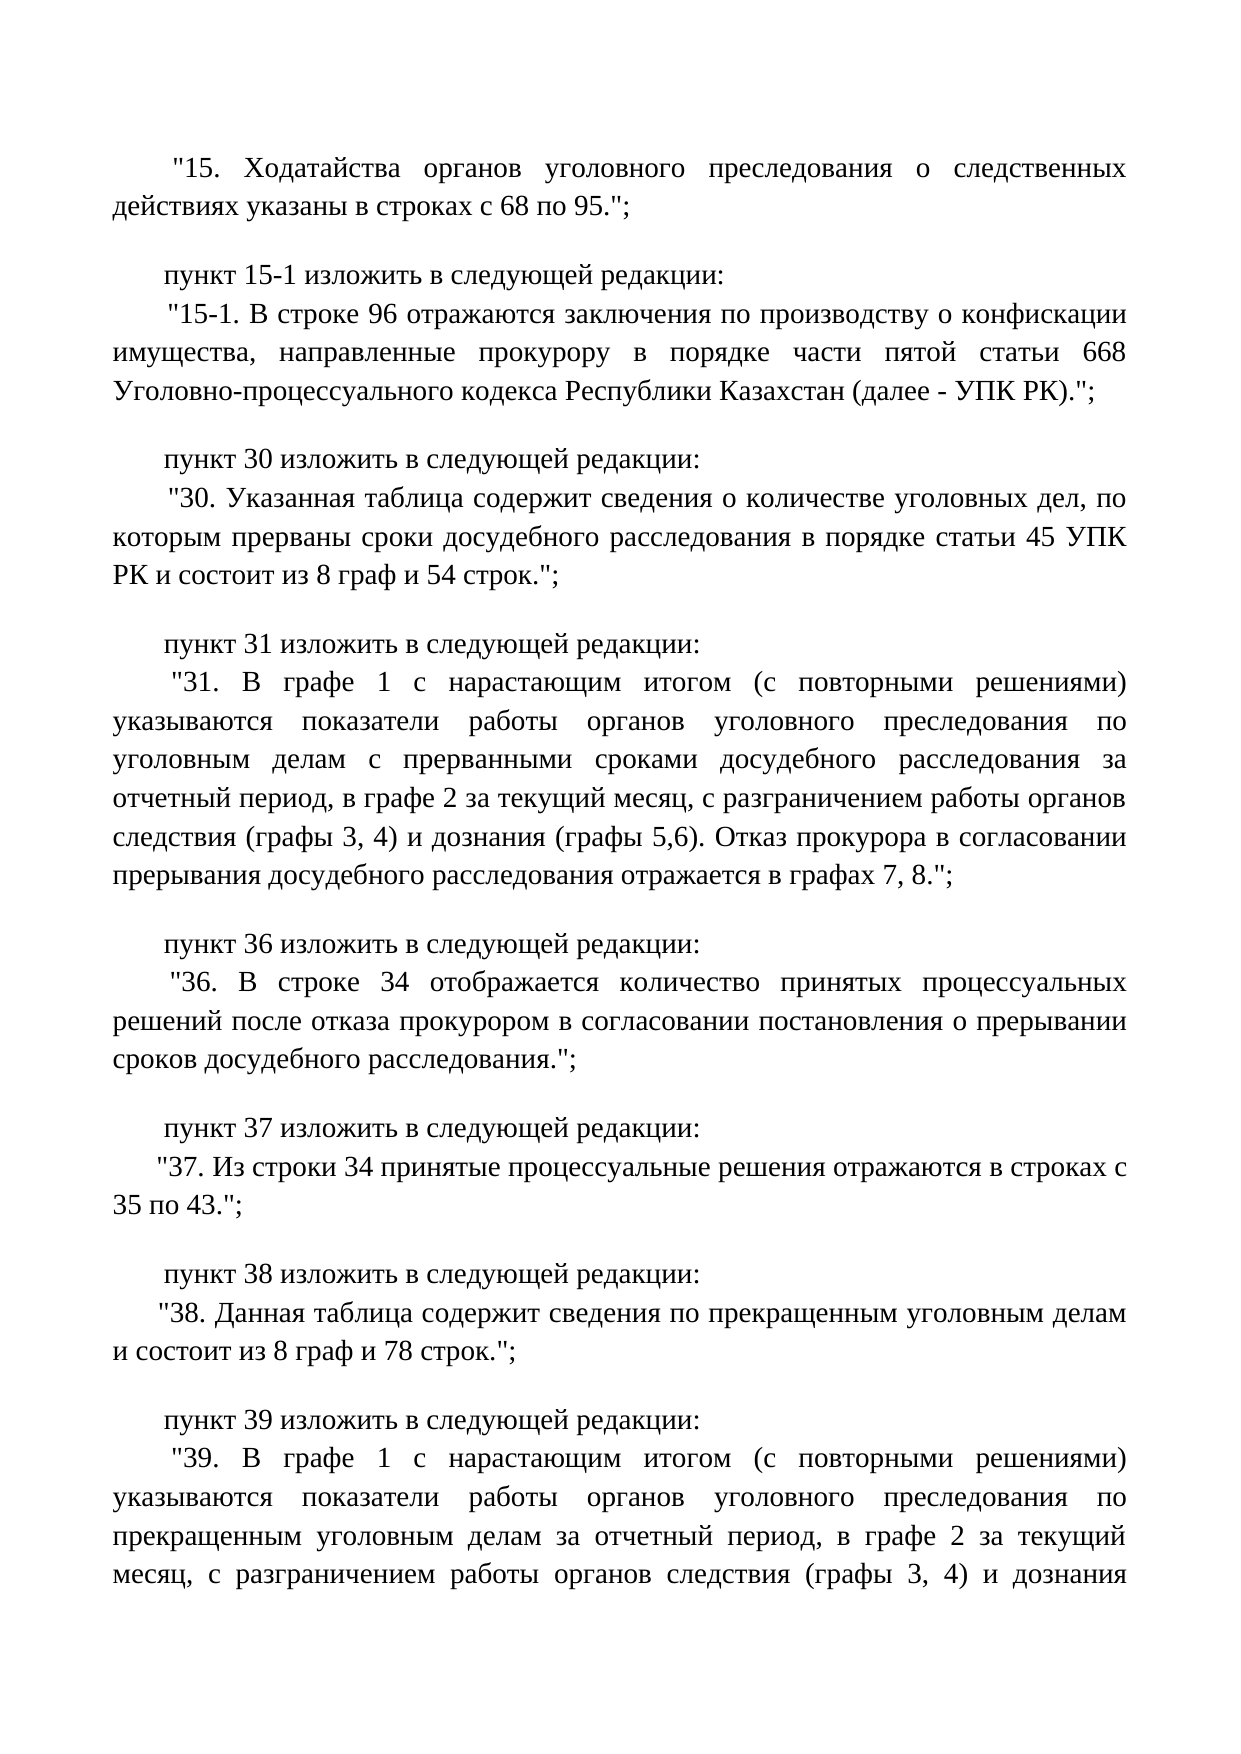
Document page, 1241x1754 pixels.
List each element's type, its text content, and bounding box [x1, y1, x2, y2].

text пункт 30 изложить в следующей редакции: [112, 442, 1128, 475]
text "15. Ходатайства органов уголовного преследования о следственных действиях указаны в строках с 68 по 95."; [112, 150, 1128, 222]
text пункт 15-1 изложить в следующей редакции: [112, 257, 1128, 291]
text "15-1. В строке 96 отражаются заключения по производству о конфискации имущества, направленные прокурору в порядке части пятой статьи 668 Уголовно-процессуального кодекса Республики Казахстан (далее - УПК РК)."; [112, 296, 1128, 406]
text пункт 38 изложить в следующей редакции: [112, 1256, 1128, 1290]
text "31. В графе 1 с нарастающим итогом (с повторными решениями) указываются показатели работы органов уголовного преследования по уголовным делам с прерванными сроками досудебного расследования за отчетный период, в графе 2 за текущий месяц, с разграничением работы органов следствия (графы 3, 4) и дознания (графы 5,6). Отказ прокурора в согласовании прерывания досудебного расследования отражается в графах 7, 8."; [112, 664, 1128, 891]
text "38. Данная таблица содержит сведения по прекращенным уголовным делам и состоит из 8 граф и 78 строк."; [112, 1295, 1128, 1367]
text "36. В строке 34 отображается количество принятых процессуальных решений после отказа прокурором в согласовании постановления о прерывании сроков досудебного расследования."; [112, 964, 1128, 1075]
text "30. Указанная таблица содержит сведения о количестве уголовных дел, по которым прерваны сроки досудебного расследования в порядке статьи 45 УПК РК и состоит из 8 граф и 54 строк."; [112, 480, 1128, 591]
text пункт 31 изложить в следующей редакции: [112, 626, 1128, 659]
text "37. Из строки 34 принятые процессуальные решения отражаются в строках с 35 по 43."; [112, 1149, 1128, 1221]
text пункт 37 изложить в следующей редакции: [112, 1110, 1128, 1144]
text пункт 36 изложить в следующей редакции: [112, 926, 1128, 959]
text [112, 1441, 1128, 1590]
text пункт 39 изложить в следующей редакции: [112, 1402, 1128, 1436]
